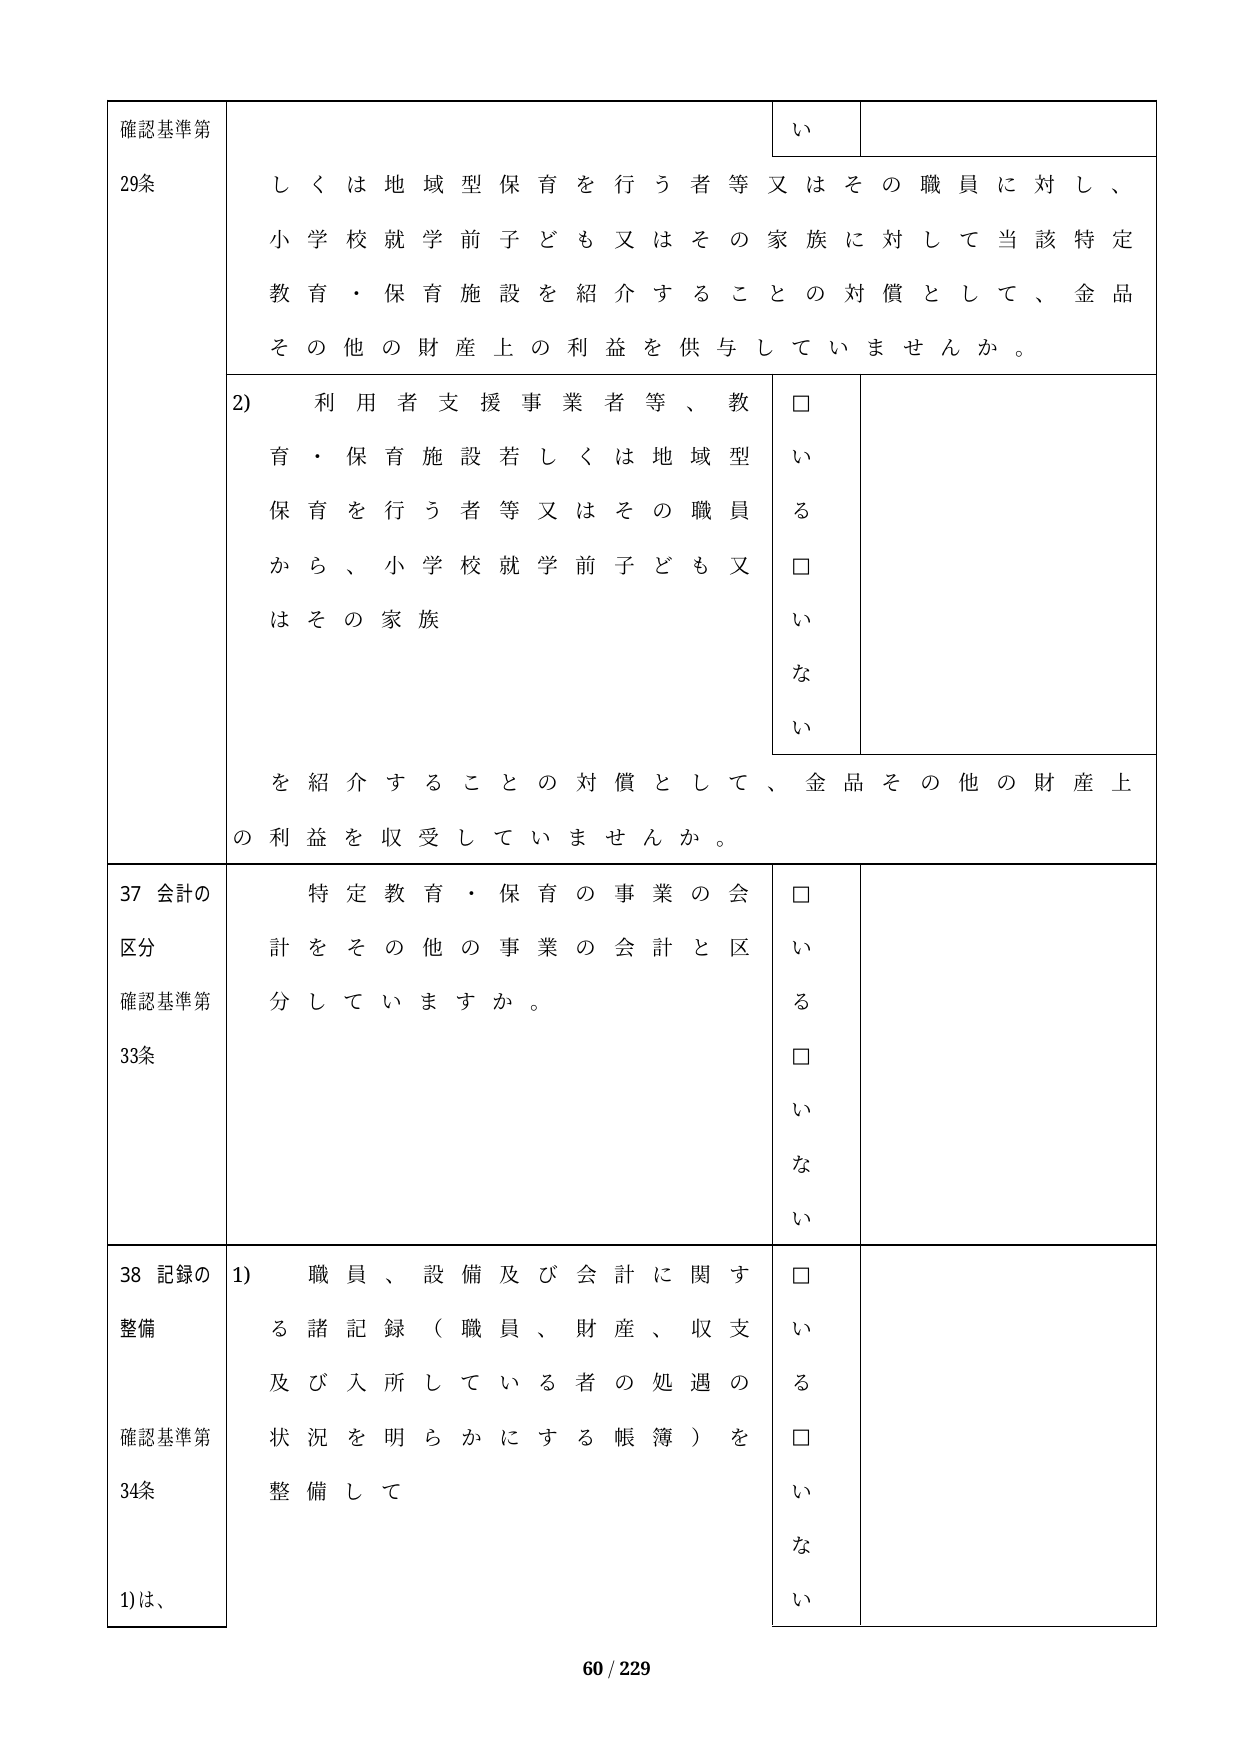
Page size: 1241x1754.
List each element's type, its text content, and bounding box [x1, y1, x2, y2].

table_cell □いる □いない [773, 375, 860, 754]
table_cell [861, 865, 1156, 1244]
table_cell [227, 102, 772, 156]
table_cell しくは地域型保育を行う者等又はその職員に対し、小学校就学前子ども又はその家族に対して当該特定教育・保育施設を紹介することの対償として、金品その他の財産上の利益を供与していませんか。 [227, 156, 1156, 373]
table_cell □いる □いない [773, 102, 860, 156]
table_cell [108, 102, 226, 863]
table_cell 1) 職員、設備及び会計に関する諸記録（職員、財産、収支及び入所している者の処遇の状況を明らかにする帳簿）を整備して [227, 1246, 772, 1626]
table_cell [108, 1246, 226, 1626]
table_cell 2) 利用者支援事業者等、教育・保育施設若しくは地域型保育を行う者等又はその職員から、小学校就学前子ども又はその家族 [227, 375, 772, 754]
table_cell を紹介することの対償として、金品その他の財産上の利益を収受していませんか。 [227, 754, 1156, 863]
table_cell [861, 1246, 1156, 1626]
table_cell □いる □いない [773, 865, 860, 1244]
table_cell □いる □いない [772, 1246, 861, 1626]
table_cell 37 会計の区分 確認基準第33条 [108, 865, 226, 1244]
table_cell [861, 375, 1156, 754]
table_cell [861, 102, 1156, 156]
table_cell 特定教育・保育の事業の会計をその他の事業の会計と区分していますか。 [227, 865, 772, 1244]
